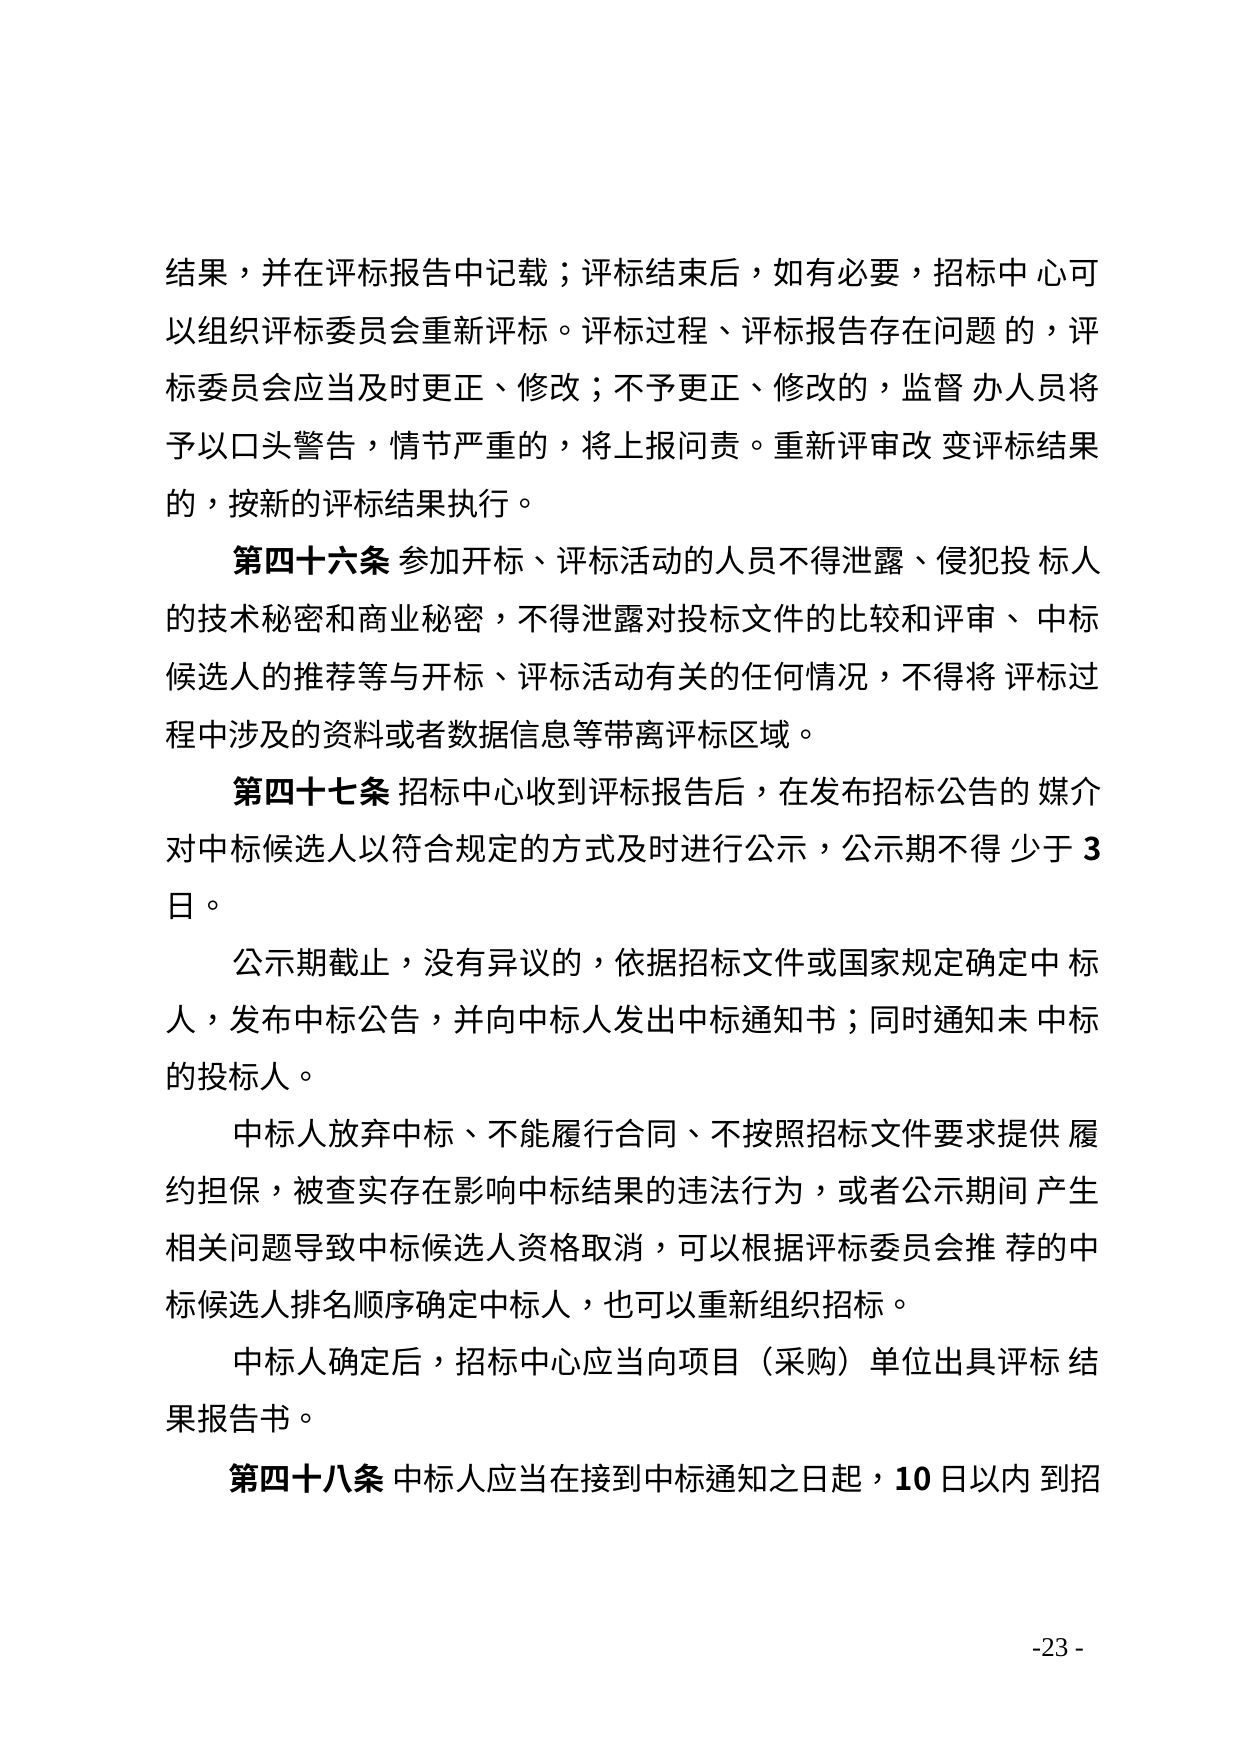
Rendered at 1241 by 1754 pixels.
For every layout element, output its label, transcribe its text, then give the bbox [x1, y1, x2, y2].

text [166, 1442, 1102, 1502]
text 公示期截止，没有异议的，依据招标文件或国家规定确定中 标人，发布中标公告，并向中标人发出中标通知书；同时通知未 中标的投标人。 [166, 928, 1102, 1100]
text 第四十六条 参加开标、评标活动的人员不得泄露、侵犯投 标人的技术秘密和商业秘密，不得泄露对投标文件的比较和评审、 中标候选人的推荐等与开标、评标活动有关的任何情况，不得将 评标过程中涉及的资料或者数据信息等带离评标区域。 [166, 527, 1102, 757]
text 中标人放弃中标、不能履行合同、不按照招标文件要求提供 履约担保，被查实存在影响中标结果的违法行为，或者公示期间 产生相关问题导致中标候选人资格取消，可以根据评标委员会推 荐的中标候选人排名顺序确定中标人，也可以重新组织招标。 [166, 1100, 1102, 1328]
text 中标人确定后，招标中心应当向项目（采购）单位出具评标 结果报告书。 [166, 1328, 1102, 1442]
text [166, 238, 1102, 527]
text 第四十七条 招标中心收到评标报告后，在发布招标公告的 媒介对中标候选人以符合规定的方式及时进行公示，公示期不得 少于3日。 [166, 757, 1102, 928]
